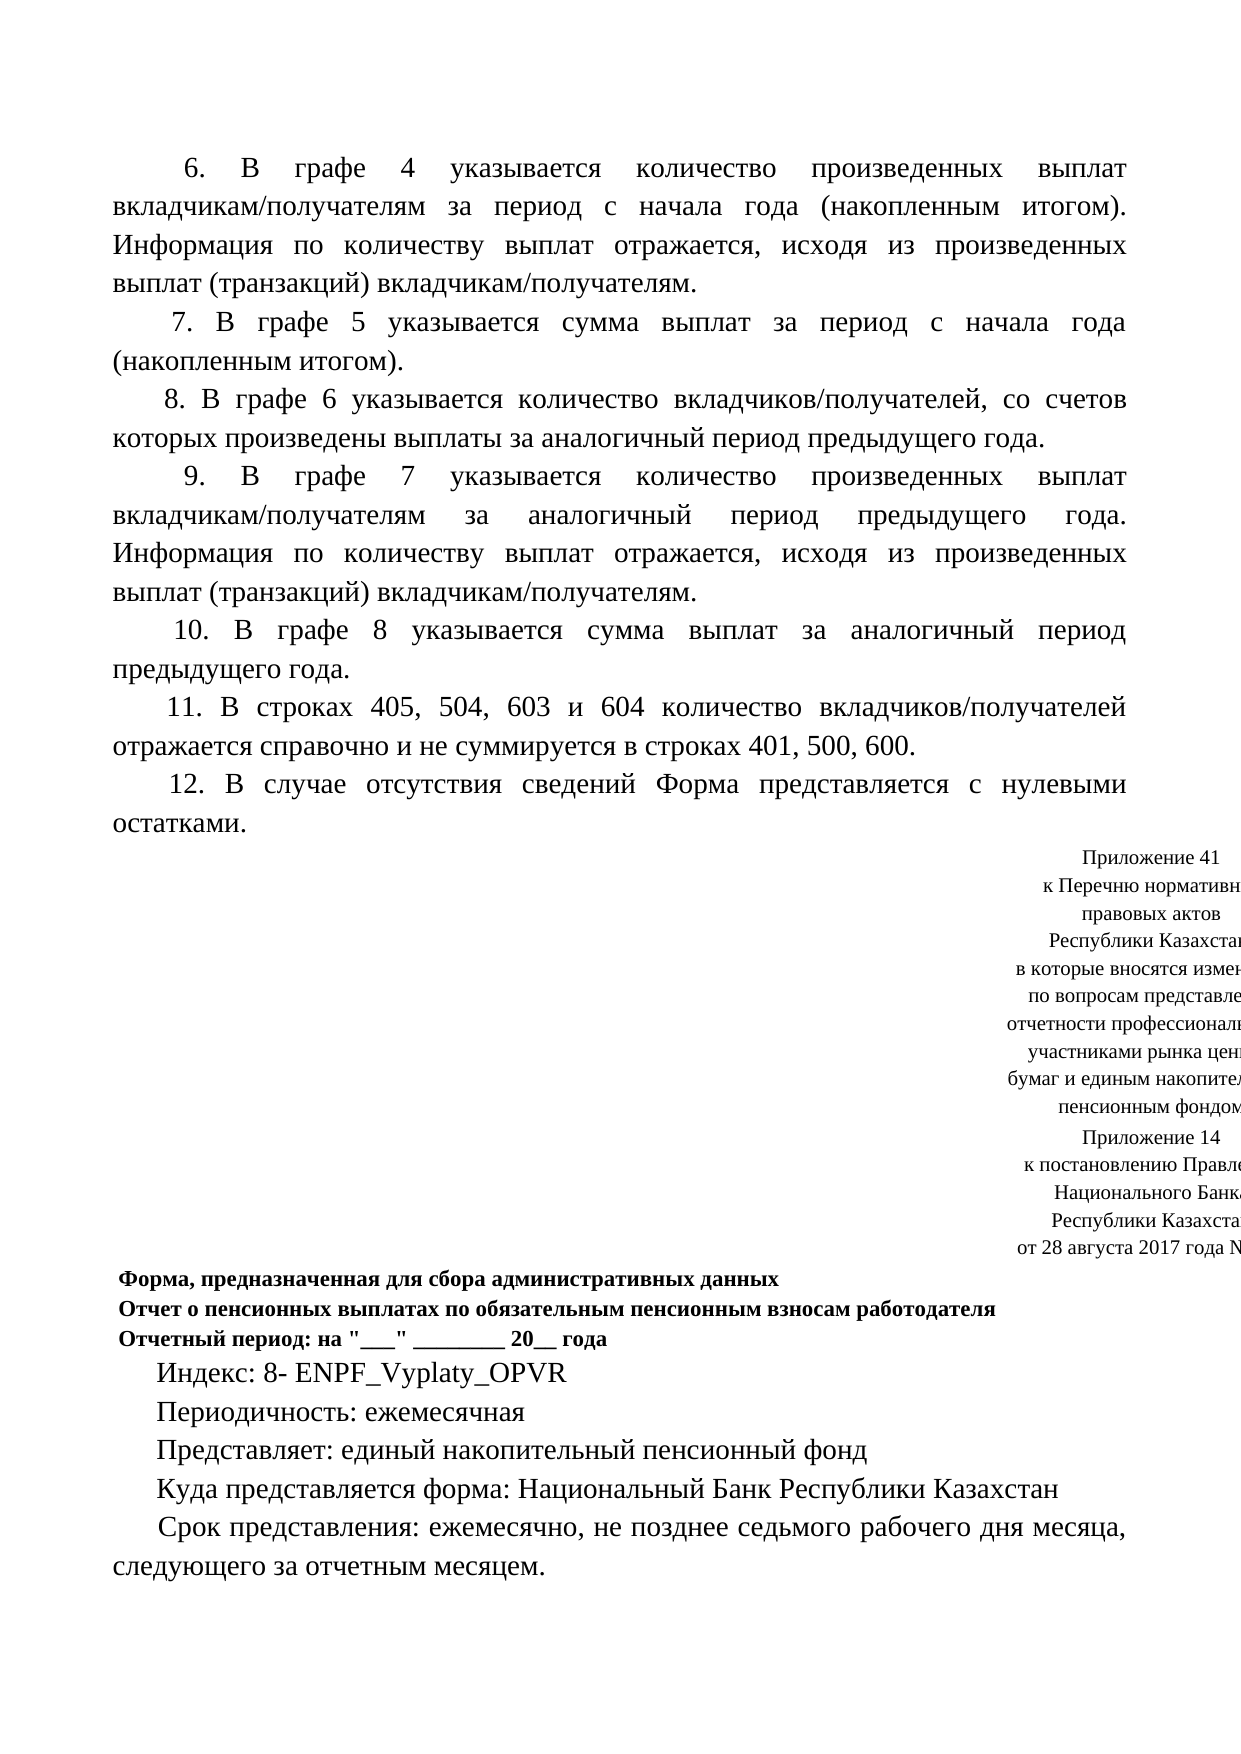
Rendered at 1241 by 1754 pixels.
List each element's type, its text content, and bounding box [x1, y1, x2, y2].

text 11. В строках 405, 504, 603 и 604 количество вкладчиков/получателей отражается справочно и не суммируется в строках 401, 500, 600. [112, 689, 1128, 762]
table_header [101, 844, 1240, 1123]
text 6. В графе 4 указывается количество произведенных выплат вкладчикам/получателям за период с начала года (накопленным итогом). Информация по количеству выплат отражается, исходя из произведенных выплат (транзакций) вкладчикам/получателям. [112, 150, 1128, 299]
text Куда представляется форма: Национальный Банк Республики Казахстан [112, 1471, 1128, 1504]
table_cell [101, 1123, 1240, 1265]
text 9. В графе 7 указывается количество произведенных выплат вкладчикам/получателям за аналогичный период предыдущего года. Информация по количеству выплат отражается, исходя из произведенных выплат (транзакций) вкладчикам/получателям. [112, 458, 1128, 607]
text Форма, предназначенная для сбора административных данных [112, 1265, 1128, 1291]
text Отчетный период: на "___" ________ 20__ года [112, 1325, 1128, 1351]
text Периодичность: ежемесячная [112, 1394, 1128, 1427]
text Отчет о пенсионных выплатах по обязательным пенсионным взносам работодателя [112, 1295, 1128, 1321]
text 7. В графе 5 указывается сумма выплат за период с начала года (накопленным итогом). [112, 304, 1128, 376]
text 12. В случае отсутствия сведений Форма представляется с нулевыми остатками. [112, 767, 1128, 839]
text Представляет: единый накопительный пенсионный фонд [112, 1432, 1128, 1466]
text Срок представления: ежемесячно, не позднее седьмого рабочего дня месяца, следующего за отчетным месяцем. [112, 1509, 1128, 1582]
text Индекс: 8- ENPF_Vyplaty_OPVR [112, 1355, 1128, 1389]
text 8. В графе 6 указывается количество вкладчиков/получателей, со счетов которых произведены выплаты за аналогичный период предыдущего года. [112, 381, 1128, 453]
text 10. В графе 8 указывается сумма выплат за аналогичный период предыдущего года. [112, 612, 1128, 684]
